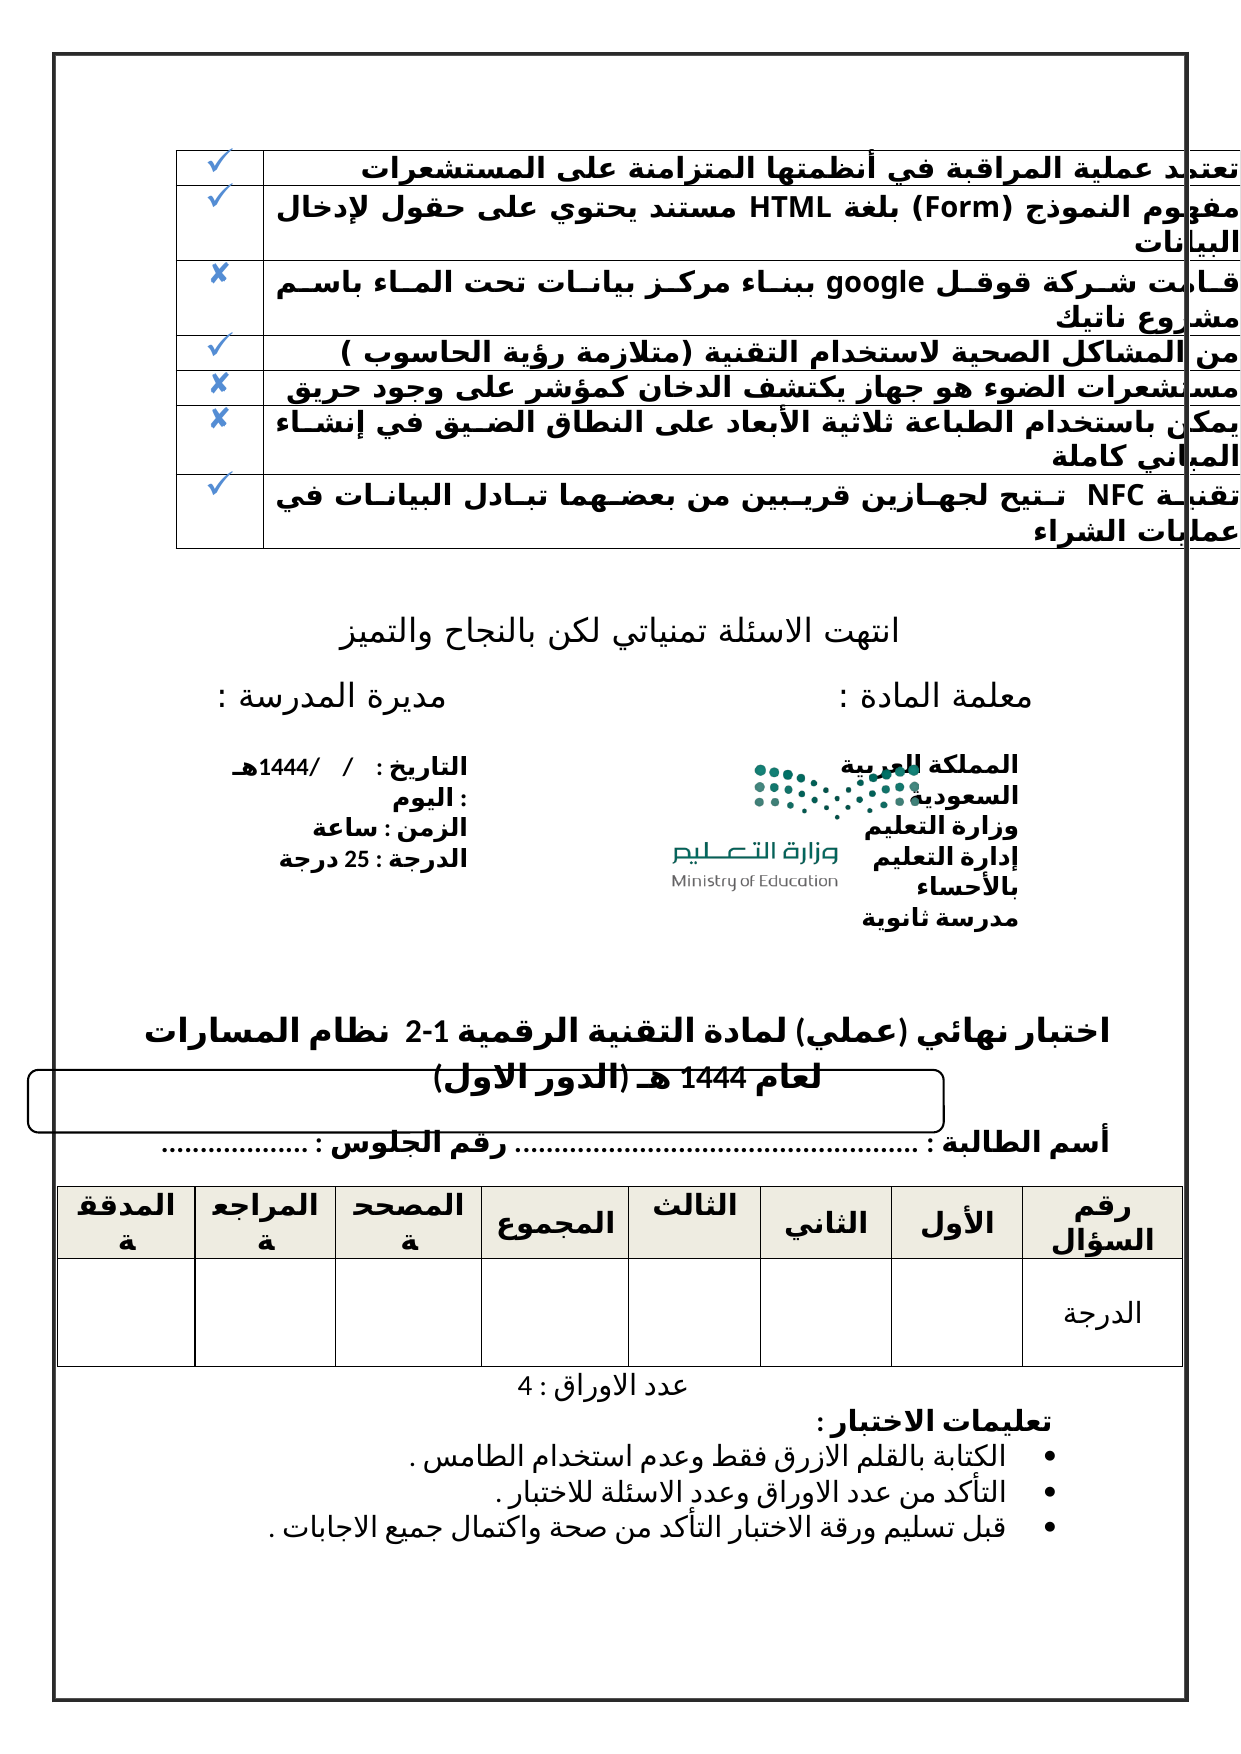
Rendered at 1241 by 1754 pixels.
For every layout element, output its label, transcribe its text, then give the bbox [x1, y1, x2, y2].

table_header المدققة [58, 1187, 194, 1258]
table_cell [177, 151, 263, 185]
table_cell تقنية NFC تتيح لجهازين قريبين من بعضهما تبادل البيانات في عمليات الشراء [264, 475, 1184, 548]
table_header رقم السؤال [1023, 1187, 1182, 1258]
table_cell [177, 406, 263, 474]
text معلمة المادة : مديرة المدرسة : [187, 677, 1053, 715]
table_header الثالث [629, 1187, 760, 1258]
table_cell الدرجة [1023, 1259, 1182, 1366]
table_cell [761, 1259, 891, 1366]
text عدد الاوراق : 4 [200, 1367, 1007, 1403]
table_header المجموع [482, 1187, 628, 1258]
table_header الأول [892, 1187, 1022, 1258]
picture [668, 757, 919, 896]
table_cell [482, 1259, 628, 1366]
text أسم الطالبة : .................................................... رقم الجلوس : ................... [143, 1124, 1121, 1160]
table_cell [58, 1259, 194, 1366]
table_cell [177, 371, 263, 405]
text تعليمات الاختبار : [200, 1403, 1067, 1438]
table_cell من المشاكل الصحية لاستخدام التقنية (متلازمة رؤية الحاسوب ) [264, 336, 1184, 369]
table_header المصححة [336, 1187, 481, 1258]
table_cell مستشعرات الضوء هو جهاز يكتشف الدخان كمؤشر على وجود حريق [264, 371, 1184, 405]
table_cell مفهوم النموذج (Form) بلغة HTML مستند يحتوي على حقول لإدخال البيانات [264, 186, 1184, 260]
table_cell [177, 336, 263, 369]
text انتهت الاسئلة تمنياتي لكن بالنجاح والتميز [187, 611, 1053, 650]
list الكتابة بالقلم الازرق فقط وعدم استخدام الطامس . [200, 1438, 1045, 1474]
table_cell [892, 1259, 1022, 1366]
table_header المراجعة [196, 1187, 335, 1258]
table_cell [177, 186, 263, 260]
list التأكد من عدد الاوراق وعدد الاسئلة للاختبار . [200, 1474, 1045, 1509]
table_cell قامت شركة قوقل google ببناء مركز بيانات تحت الماء باسم مشروع ناتيك [264, 261, 1184, 334]
table_cell [177, 261, 263, 334]
table_cell تعتمد عملية المراقبة في أنظمتها المتزامنة على المستشعرات [264, 151, 1184, 185]
table_cell [196, 1259, 335, 1366]
table_cell يمكن باستخدام الطباعة ثلاثية الأبعاد على النطاق الضيق في إنشاء المباني كاملة [264, 406, 1184, 474]
table_cell [177, 475, 263, 548]
table_cell [336, 1259, 481, 1366]
table_header الثاني [761, 1187, 891, 1258]
table_cell [629, 1259, 760, 1366]
text اختبار نهائي (عملي) لمادة التقنية الرقمية 1-2 نظام المسارات لعام 1444 هـ (الدور الاول) [128, 1010, 1127, 1097]
list قبل تسليم ورقة الاختبار التأكد من صحة واكتمال جميع الاجابات . [200, 1509, 1045, 1545]
